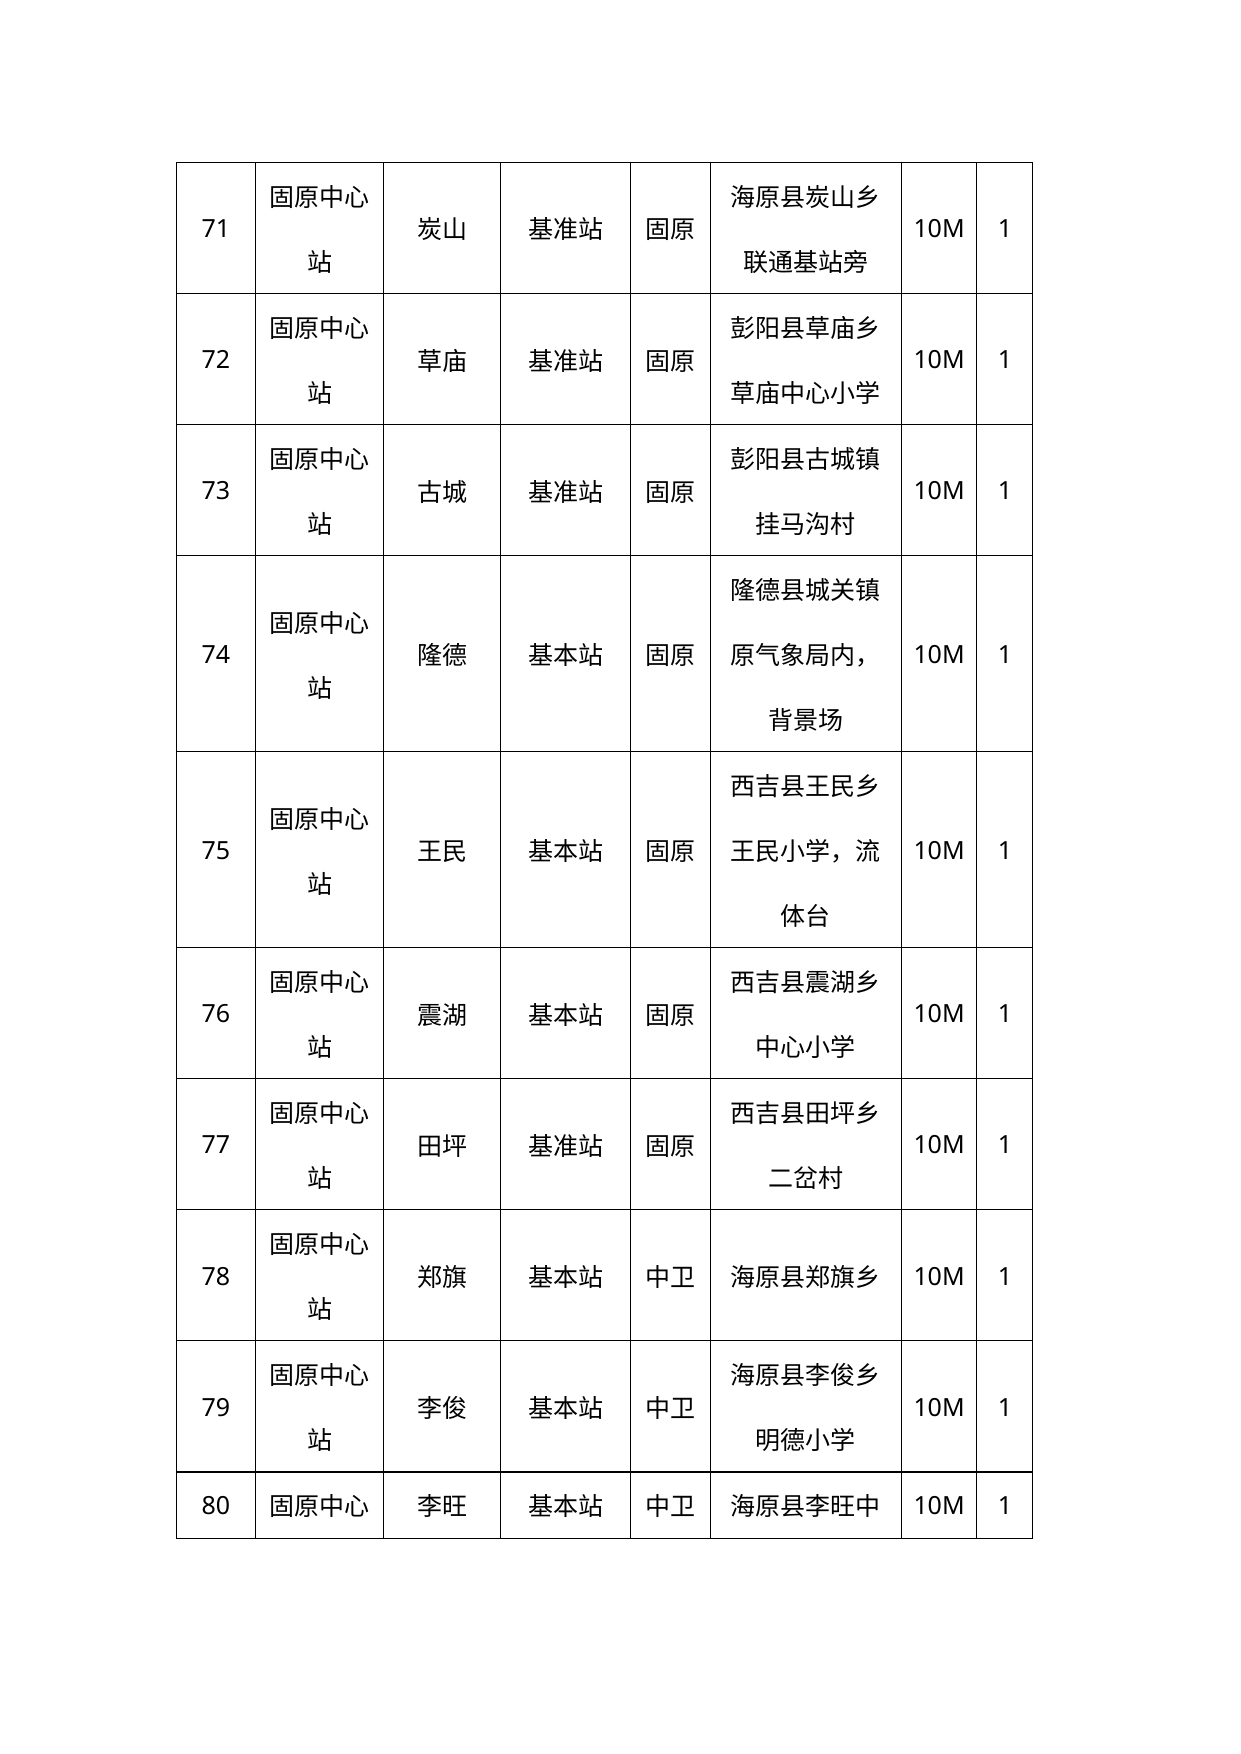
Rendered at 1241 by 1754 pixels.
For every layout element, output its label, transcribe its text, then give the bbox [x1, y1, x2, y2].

table_cell 10M [902, 556, 976, 751]
table_cell 西吉县田坪乡二岔村 [711, 1079, 901, 1209]
table_cell 73 [177, 425, 255, 555]
table_cell 79 [177, 1341, 255, 1471]
table_cell 固原中心站 [256, 425, 383, 555]
table_cell 10M [902, 163, 976, 293]
table_cell 1 [977, 752, 1032, 947]
table_cell 固原 [631, 163, 710, 293]
table_cell 草庙 [384, 294, 500, 424]
table_cell 72 [177, 294, 255, 424]
table_cell 中卫 [631, 1341, 710, 1471]
table_cell 海原县李俊乡明德小学 [711, 1341, 901, 1471]
table_cell 1 [977, 163, 1032, 293]
table_cell 固原 [631, 556, 710, 751]
table_cell 10M [902, 1079, 976, 1209]
table_cell 基本站 [501, 556, 630, 751]
table_cell 1 [977, 1473, 1032, 1537]
table_cell 74 [177, 556, 255, 751]
table_cell 10M [902, 294, 976, 424]
table_cell 10M [902, 1473, 976, 1537]
table_cell 1 [977, 425, 1032, 555]
table_cell 78 [177, 1210, 255, 1340]
table_cell 10M [902, 1341, 976, 1471]
table_cell 炭山 [384, 163, 500, 293]
table_cell 基准站 [501, 1079, 630, 1209]
table_cell 海原县郑旗乡 [711, 1210, 901, 1340]
table_cell 基本站 [501, 948, 630, 1078]
table_cell 中卫 [631, 1210, 710, 1340]
table_cell 李旺 [384, 1473, 500, 1537]
table_cell 田坪 [384, 1079, 500, 1209]
table_cell 1 [977, 1210, 1032, 1340]
table_cell 固原中心站 [256, 752, 383, 947]
table_cell 固原 [631, 294, 710, 424]
table_cell 西吉县王民乡王民小学，流体台 [711, 752, 901, 947]
table_cell 基本站 [501, 1341, 630, 1471]
table_cell 隆德县城关镇原气象局内，背景场 [711, 556, 901, 751]
table_cell 10M [902, 1210, 976, 1340]
table_cell 10M [902, 948, 976, 1078]
table_cell 海原县李旺中学 [711, 1473, 901, 1537]
table_cell 彭阳县草庙乡草庙中心小学 [711, 294, 901, 424]
table_cell 固原 [631, 425, 710, 555]
table_cell 固原中心站 [256, 556, 383, 751]
table_cell 郑旗 [384, 1210, 500, 1340]
table_cell 固原中心站 [256, 1341, 383, 1471]
table_cell 80 [177, 1473, 255, 1537]
table_cell 71 [177, 163, 255, 293]
table_cell 基本站 [501, 1473, 630, 1537]
table_cell 王民 [384, 752, 500, 947]
table_cell 固原 [631, 1079, 710, 1209]
table_cell 彭阳县古城镇挂马沟村 [711, 425, 901, 555]
table_cell 75 [177, 752, 255, 947]
table_cell 固原中心站 [256, 1079, 383, 1209]
table_cell 基准站 [501, 425, 630, 555]
table_cell 10M [902, 752, 976, 947]
table_cell 1 [977, 1341, 1032, 1471]
table_cell 1 [977, 294, 1032, 424]
table_cell 固原中心站 [256, 1473, 383, 1537]
table_cell 李俊 [384, 1341, 500, 1471]
table_cell 中卫 [631, 1473, 710, 1537]
table_cell 10M [902, 425, 976, 555]
table_cell 基准站 [501, 163, 630, 293]
table_cell 固原中心站 [256, 948, 383, 1078]
table_cell 77 [177, 1079, 255, 1209]
table_cell 基本站 [501, 1210, 630, 1340]
table_cell 固原 [631, 752, 710, 947]
table_cell 1 [977, 1079, 1032, 1209]
table_cell 固原中心站 [256, 294, 383, 424]
table_cell 固原 [631, 948, 710, 1078]
table_cell 76 [177, 948, 255, 1078]
table_cell 古城 [384, 425, 500, 555]
table_cell 震湖 [384, 948, 500, 1078]
table_cell 基本站 [501, 752, 630, 947]
table_cell 固原中心站 [256, 1210, 383, 1340]
table_cell 西吉县震湖乡中心小学 [711, 948, 901, 1078]
table_cell 隆德 [384, 556, 500, 751]
table_cell 固原中心站 [256, 163, 383, 293]
table_cell 海原县炭山乡联通基站旁 [711, 163, 901, 293]
table_cell 基准站 [501, 294, 630, 424]
table_cell 1 [977, 556, 1032, 751]
table_cell 1 [977, 948, 1032, 1078]
